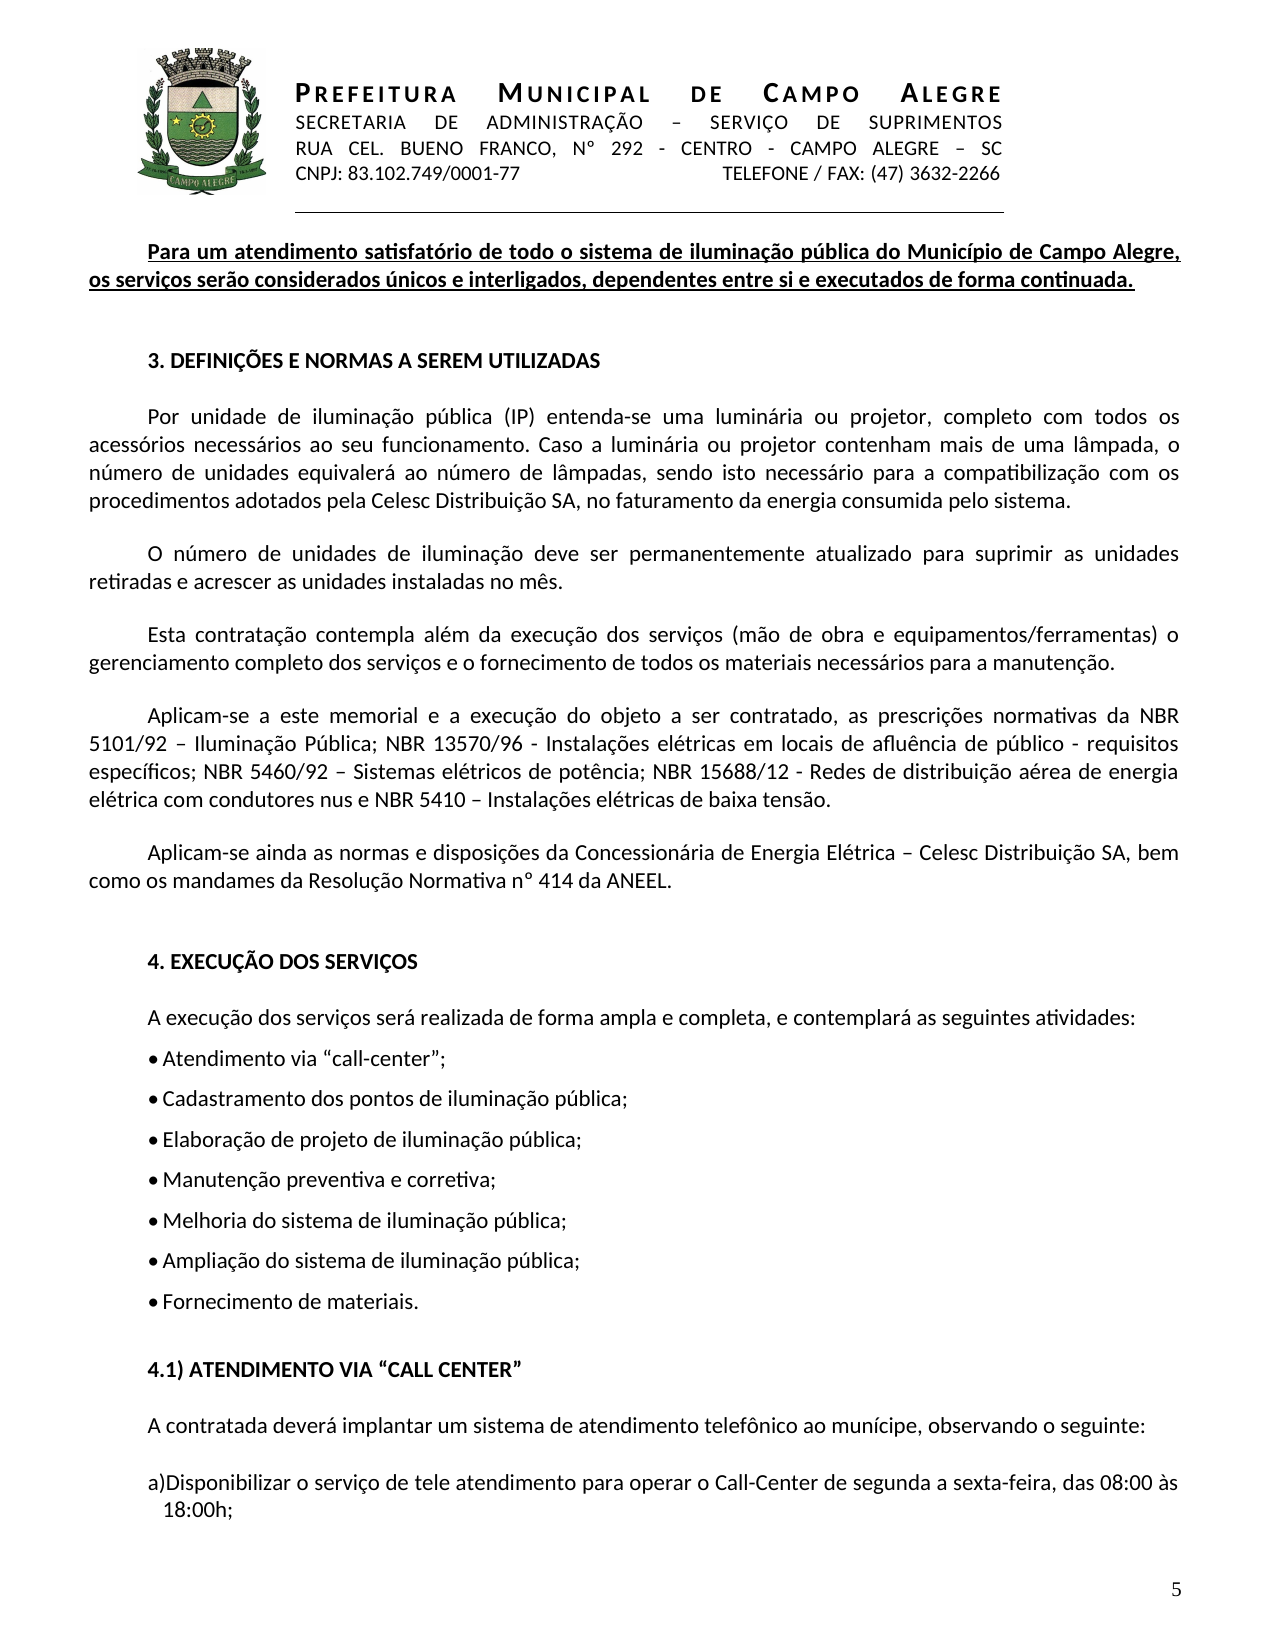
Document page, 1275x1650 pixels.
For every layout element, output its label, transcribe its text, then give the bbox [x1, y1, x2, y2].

text Aplicam-se ainda as normas e disposições da Concessionária de Energia Elétrica – Celesc Distribuição SA, bem como os mandames da Resolução Normativa nº 414 da ANEEL. [89, 838, 1181, 894]
subtitle 4. EXECUÇÃO DOS SERVIÇOS [147, 947, 1181, 975]
text • Melhoria do sistema de iluminação pública; [89, 1206, 1181, 1234]
text A execução dos serviços será realizada de forma ampla e completa, e contemplará as seguintes atividades: [89, 1003, 1181, 1031]
text • Elaboração de projeto de iluminação pública; [89, 1125, 1181, 1153]
text O número de unidades de iluminação deve ser permanentemente atualizado para suprimir as unidades retiradas e acrescer as unidades instaladas no mês. [89, 539, 1181, 595]
text Esta contratação contempla além da execução dos serviços (mão de obra e equipamentos/ferramentas) o gerenciamento completo dos serviços e o fornecimento de todos os materiais necessários para a manutenção. [89, 620, 1181, 676]
text Aplicam-se a este memorial e a execução do objeto a ser contratado, as prescrições normativas da NBR 5101/92 – Iluminação Pública; NBR 13570/96 - Instalações elétricas em locais de afluência de público - requisitos específicos; NBR 5460/92 – Sistemas elétricos de potência; NBR 15688/12 - Redes de distribuição aérea de energia elétrica com condutores nus e NBR 5410 – Instalações elétricas de baixa tensão. [89, 701, 1181, 813]
text Para um atendimento satisfatório de todo o sistema de iluminação pública do Município de Campo Alegre, os serviços serão considerados únicos e interligados, dependentes entre si e executados de forma continuada. [89, 237, 1181, 293]
text A contratada deverá implantar um sistema de atendimento telefônico ao munícipe, observando o seguinte: [89, 1412, 1181, 1439]
text • Ampliação do sistema de iluminação pública; [89, 1246, 1181, 1274]
picture [137, 48, 267, 195]
subtitle 3. DEFINIÇÕES E NORMAS A SEREM UTILIZADAS [147, 346, 1181, 374]
text • Manutenção preventiva e corretiva; [89, 1165, 1181, 1193]
text • Fornecimento de materiais. [89, 1287, 1181, 1315]
text • Cadastramento dos pontos de iluminação pública; [89, 1084, 1181, 1112]
text Por unidade de iluminação pública (IP) entenda-se uma luminária ou projetor, completo com todos os acessórios necessários ao seu funcionamento. Caso a luminária ou projetor contenham mais de uma lâmpada, o número de unidades equivalerá ao número de lâmpadas, sendo isto necessário para a compatibilização com os procedimentos adotados pela Celesc Distribuição SA, no faturamento da energia consumida pelo sistema. [89, 402, 1181, 514]
subtitle 4.1) ATENDIMENTO VIA “CALL CENTER” [89, 1356, 1181, 1383]
text • Atendimento via “call-center”; [89, 1044, 1181, 1072]
text a)Disponibilizar o serviço de tele atendimento para operar o Call-Center de segunda a sexta-feira, das 08:00 às 18:00h; [148, 1468, 1181, 1524]
